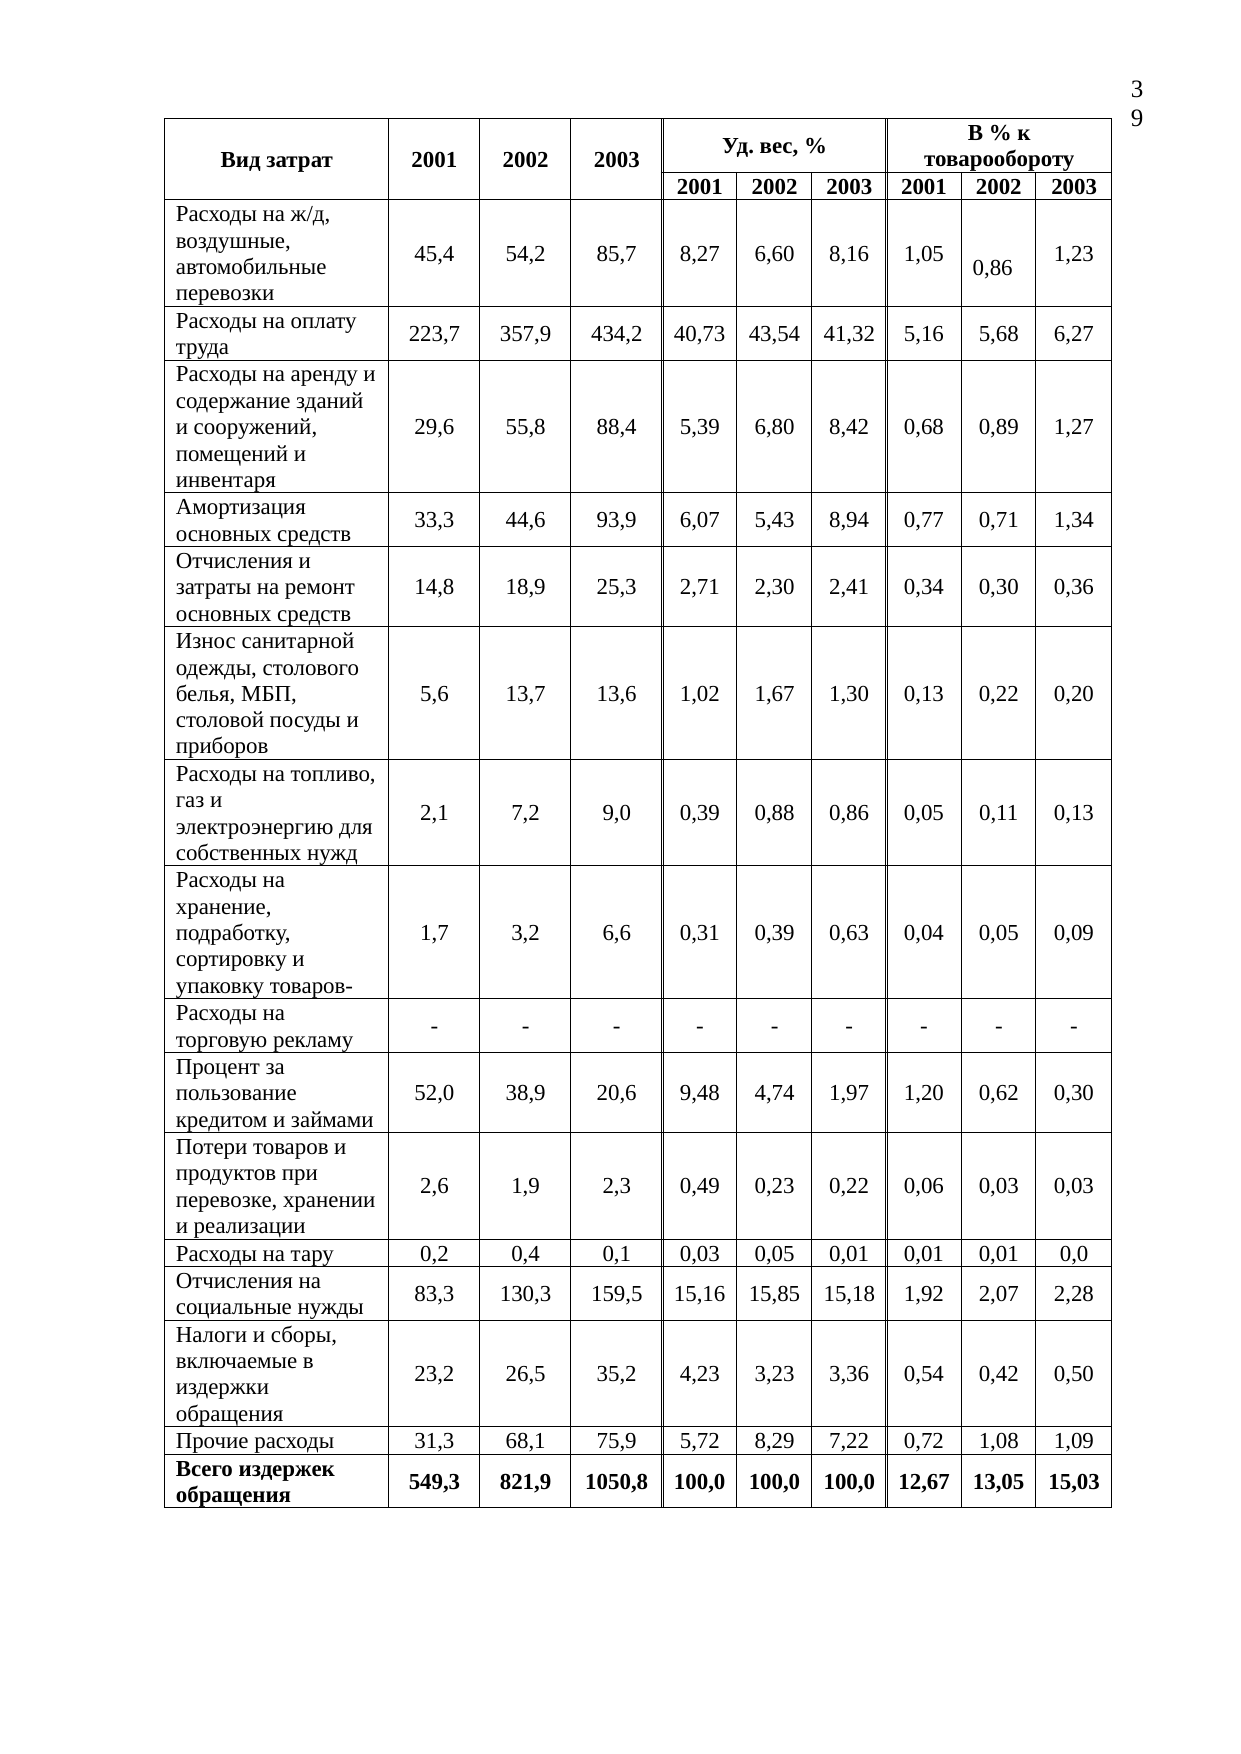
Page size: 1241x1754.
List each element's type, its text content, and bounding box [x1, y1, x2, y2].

table_cell 0,72 [888, 1427, 961, 1453]
table_cell - [480, 999, 570, 1052]
table_cell Расходы на аренду и содержание зданий и сооружений, помещений и инвентаря [165, 361, 388, 492]
table_cell 7,22 [812, 1427, 885, 1453]
table_cell 5,16 [888, 307, 961, 359]
table_cell 357,9 [480, 307, 570, 359]
table_cell - [812, 999, 885, 1052]
table_cell 0,77 [888, 493, 961, 546]
table_cell 0,20 [1036, 627, 1111, 759]
table_cell 0,01 [812, 1240, 885, 1266]
table_header 2001 [389, 119, 479, 199]
table_cell 93,9 [571, 493, 661, 546]
table_cell Процент за пользование кредитом и займами [165, 1053, 388, 1132]
table_cell 434,2 [571, 307, 661, 359]
table_cell 0,1 [571, 1240, 661, 1266]
table_cell 0,04 [888, 866, 961, 998]
table_cell 130,3 [480, 1267, 570, 1320]
table_cell 1,92 [888, 1267, 961, 1320]
table_cell 1,09 [1036, 1427, 1111, 1453]
table_cell 0,30 [962, 547, 1035, 626]
table_cell 2,41 [812, 547, 885, 626]
table_cell Налоги и сборы, включаемые в издержки обращения [165, 1321, 388, 1426]
table_cell 0,89 [962, 361, 1035, 492]
table_cell 8,29 [737, 1427, 811, 1453]
table_cell 25,3 [571, 547, 661, 626]
table_cell - [571, 999, 661, 1052]
table_cell 85,7 [571, 200, 661, 306]
table_cell 3,36 [812, 1321, 885, 1426]
table_cell 0,30 [1036, 1053, 1111, 1132]
table_cell 13,7 [480, 627, 570, 759]
table_cell 23,2 [389, 1321, 479, 1426]
table_cell 68,1 [480, 1427, 570, 1453]
table_cell 5,72 [664, 1427, 736, 1453]
table_cell 40,73 [664, 307, 736, 359]
table_cell 2002 [737, 173, 811, 199]
table_cell 2003 [1036, 173, 1111, 199]
table_cell 0,36 [1036, 547, 1111, 626]
table_cell 31,3 [389, 1427, 479, 1453]
table_cell 0,4 [480, 1240, 570, 1266]
table_cell Прочие расходы [165, 1427, 388, 1453]
table_cell 8,94 [812, 493, 885, 546]
table_header Уд. вес, % [664, 119, 885, 172]
table_cell Расходы на топливо, газ и электроэнергию для собственных нужд [165, 760, 388, 865]
table_cell 159,5 [571, 1267, 661, 1320]
table_cell 6,07 [664, 493, 736, 546]
table_cell 0,03 [664, 1240, 736, 1266]
table_cell Отчисления на социальные нужды [165, 1267, 388, 1320]
table_cell 2002 [962, 173, 1035, 199]
table_cell - [389, 999, 479, 1052]
table_cell 2,6 [389, 1133, 479, 1238]
table_cell 0,05 [888, 760, 961, 865]
table_cell 100,0 [664, 1455, 736, 1507]
table_cell 0,49 [664, 1133, 736, 1238]
table_cell 1,97 [812, 1053, 885, 1132]
table_cell 13,6 [571, 627, 661, 759]
table_cell 2003 [812, 173, 885, 199]
table_cell 1,9 [480, 1133, 570, 1238]
table_cell 6,80 [737, 361, 811, 492]
table_cell 0,13 [888, 627, 961, 759]
table_cell 0,31 [664, 866, 736, 998]
table_cell 223,7 [389, 307, 479, 359]
table_cell 1,34 [1036, 493, 1111, 546]
table_cell 1,05 [888, 200, 961, 306]
table_cell 2,3 [571, 1133, 661, 1238]
table_cell 5,6 [389, 627, 479, 759]
table_cell 0,23 [737, 1133, 811, 1238]
table_cell 0,39 [737, 866, 811, 998]
table_cell 8,16 [812, 200, 885, 306]
table_cell 45,4 [389, 200, 479, 306]
table_cell 0,22 [962, 627, 1035, 759]
table_cell Амортизация основных средств [165, 493, 388, 546]
table_cell 0,71 [962, 493, 1035, 546]
table_cell 0,03 [1036, 1133, 1111, 1238]
table_cell 1,08 [962, 1427, 1035, 1453]
table_cell 9,48 [664, 1053, 736, 1132]
table_cell - [888, 999, 961, 1052]
table_cell 14,8 [389, 547, 479, 626]
table_cell 4,23 [664, 1321, 736, 1426]
table_cell 54,2 [480, 200, 570, 306]
table_cell Расходы на торговую рекламу [165, 999, 388, 1052]
table_cell 8,27 [664, 200, 736, 306]
table_header Вид затрат [165, 119, 388, 199]
table_cell - [664, 999, 736, 1052]
table_cell 5,43 [737, 493, 811, 546]
table_cell 43,54 [737, 307, 811, 359]
table_cell 0,50 [1036, 1321, 1111, 1426]
table_cell 0,11 [962, 760, 1035, 865]
table_cell 549,3 [389, 1455, 479, 1507]
table_cell 1,23 [1036, 200, 1111, 306]
table_cell 35,2 [571, 1321, 661, 1426]
table_cell 100,0 [737, 1455, 811, 1507]
table_cell 1,7 [389, 866, 479, 998]
table_cell 41,32 [812, 307, 885, 359]
table_cell 100,0 [812, 1455, 885, 1507]
table_cell 6,60 [737, 200, 811, 306]
table_cell 2,07 [962, 1267, 1035, 1320]
table_cell 0,01 [888, 1240, 961, 1266]
table_cell 2,28 [1036, 1267, 1111, 1320]
table_cell 0,01 [962, 1240, 1035, 1266]
table_cell 5,68 [962, 307, 1035, 359]
table_cell 3,2 [480, 866, 570, 998]
table_cell 0,2 [389, 1240, 479, 1266]
table_cell 12,67 [888, 1455, 961, 1507]
table_cell 4,74 [737, 1053, 811, 1132]
table_cell 6,27 [1036, 307, 1111, 359]
table_header В % к товарообороту [888, 119, 1111, 172]
table_cell 0,54 [888, 1321, 961, 1426]
table_cell - [962, 999, 1035, 1052]
table_cell 52,0 [389, 1053, 479, 1132]
table_cell 2001 [664, 173, 736, 199]
table_cell 38,9 [480, 1053, 570, 1132]
table_cell 15,03 [1036, 1455, 1111, 1507]
table_cell Расходы на тару [165, 1240, 388, 1266]
table_cell 2,1 [389, 760, 479, 865]
table_cell Потери товаров и продуктов при перевозке, хранении и реализации [165, 1133, 388, 1238]
table_cell 2,71 [664, 547, 736, 626]
table_header 2003 [571, 119, 661, 199]
table_cell 1050,8 [571, 1455, 661, 1507]
table_cell - [1036, 999, 1111, 1052]
table_cell 18,9 [480, 547, 570, 626]
table_cell 1,20 [888, 1053, 961, 1132]
table_cell 5,39 [664, 361, 736, 492]
table_header 2002 [480, 119, 570, 199]
table_cell 0,06 [888, 1133, 961, 1238]
table_cell Износ санитарной одежды, столового белья, МБП, столовой посуды и приборов [165, 627, 388, 759]
table_cell 0,68 [888, 361, 961, 492]
table_cell 2001 [888, 173, 961, 199]
table_cell 0,39 [664, 760, 736, 865]
table_cell 15,18 [812, 1267, 885, 1320]
table_cell 1,30 [812, 627, 885, 759]
table_cell 75,9 [571, 1427, 661, 1453]
table_cell 55,8 [480, 361, 570, 492]
table_cell 0,0 [1036, 1240, 1111, 1266]
table_cell 0,05 [737, 1240, 811, 1266]
table_cell 0,05 [962, 866, 1035, 998]
table_cell 13,05 [962, 1455, 1035, 1507]
table_cell Расходы на оплату труда [165, 307, 388, 359]
table_cell 33,3 [389, 493, 479, 546]
table_cell 0,86 [812, 760, 885, 865]
table_cell 7,2 [480, 760, 570, 865]
table_cell 6,6 [571, 866, 661, 998]
table_cell Всего издержек обращения [165, 1455, 388, 1507]
table_cell 2,30 [737, 547, 811, 626]
table_cell 9,0 [571, 760, 661, 865]
table_cell Расходы на ж/д, воздушные, автомобильные перевозки [165, 200, 388, 306]
table_cell 0,03 [962, 1133, 1035, 1238]
table_cell 26,5 [480, 1321, 570, 1426]
table_cell 0,88 [737, 760, 811, 865]
table_cell 20,6 [571, 1053, 661, 1132]
table_cell 44,6 [480, 493, 570, 546]
table_cell 0,86 [962, 200, 1035, 306]
table_cell Отчисления и затраты на ремонт основных средств [165, 547, 388, 626]
table_cell 821,9 [480, 1455, 570, 1507]
table_cell 0,13 [1036, 760, 1111, 865]
table_cell 0,42 [962, 1321, 1035, 1426]
table_cell 8,42 [812, 361, 885, 492]
table_cell 0,09 [1036, 866, 1111, 998]
table_cell 1,02 [664, 627, 736, 759]
table_cell 15,16 [664, 1267, 736, 1320]
table_cell 88,4 [571, 361, 661, 492]
table_cell 0,34 [888, 547, 961, 626]
table_cell 0,63 [812, 866, 885, 998]
table_cell 0,62 [962, 1053, 1035, 1132]
table_cell 83,3 [389, 1267, 479, 1320]
table_cell 0,22 [812, 1133, 885, 1238]
table_cell Расходы на хранение, подработку, сортировку и упаковку товаров- [165, 866, 388, 998]
table_cell 3,23 [737, 1321, 811, 1426]
table_cell 29,6 [389, 361, 479, 492]
table_cell 1,27 [1036, 361, 1111, 492]
table_cell 15,85 [737, 1267, 811, 1320]
table_cell - [737, 999, 811, 1052]
table_cell 1,67 [737, 627, 811, 759]
